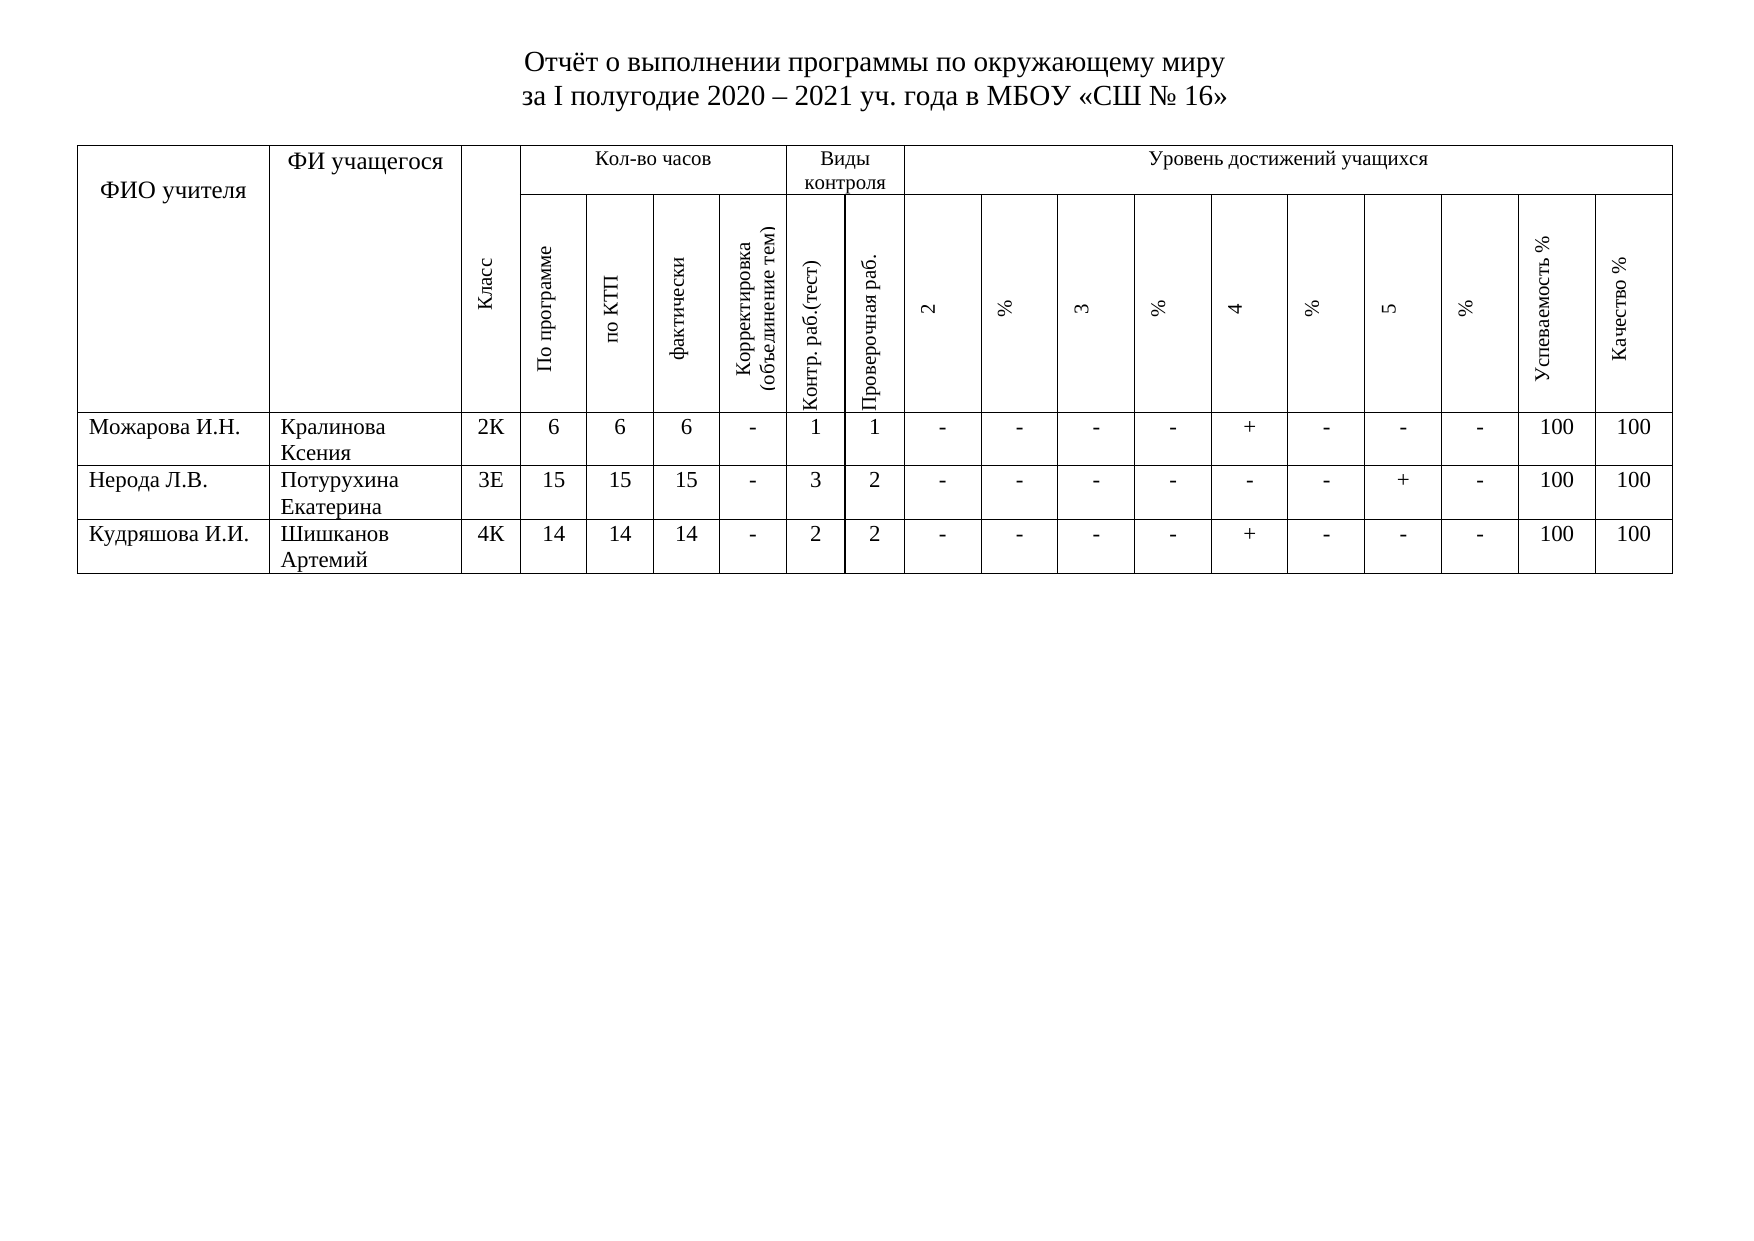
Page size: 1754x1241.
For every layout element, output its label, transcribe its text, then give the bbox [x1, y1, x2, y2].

table_cell - [1442, 466, 1518, 519]
table_cell Успеваемость % [1519, 195, 1595, 412]
table_header ФИО учителя [78, 146, 269, 412]
table_cell 2К [462, 413, 520, 465]
table_cell [787, 195, 844, 228]
table_cell [846, 195, 904, 228]
table_cell По программе [521, 195, 586, 412]
table_cell - [1288, 466, 1364, 519]
table_header Виды контроля [787, 146, 904, 194]
table_cell 100 [1519, 466, 1595, 519]
table_cell Качество % [1596, 195, 1672, 412]
table_cell 3Е [462, 466, 520, 519]
table_header Уровень достижений учащихся [905, 146, 1672, 194]
table_cell 2 [846, 520, 904, 573]
table_cell Потурухина Екатерина [270, 466, 461, 519]
table_cell - [905, 413, 981, 465]
table_cell 14 [521, 520, 586, 573]
table_cell % [1288, 195, 1364, 412]
table_cell + [1365, 466, 1441, 519]
table_cell 6 [587, 413, 653, 465]
table_cell Корректировка (объединение тем) [720, 195, 786, 412]
table_cell - [1442, 520, 1518, 573]
table_cell % [982, 195, 1057, 412]
table_cell 4 [1212, 195, 1287, 412]
table_cell 2 [787, 520, 844, 573]
table_cell - [1288, 413, 1364, 465]
table_cell % [1135, 195, 1211, 412]
table_cell - [1288, 520, 1364, 573]
table_cell Кудряшова И.И. [78, 520, 269, 573]
table_cell Проверочная раб. [846, 228, 904, 412]
table_cell - [982, 466, 1057, 519]
table_cell Можарова И.Н. [78, 413, 269, 465]
table_cell 100 [1519, 413, 1595, 465]
table_cell - [905, 520, 981, 573]
table_cell - [1135, 520, 1211, 573]
table_cell 100 [1596, 520, 1672, 573]
table_cell 3 [787, 466, 844, 519]
table_cell - [1058, 466, 1134, 519]
table_cell 15 [521, 466, 586, 519]
text Отчёт о выполнении программы по окружающему миру [118, 44, 1631, 78]
table_cell 15 [654, 466, 719, 519]
table_cell - [1442, 413, 1518, 465]
table_cell Контр. раб.(тест) [787, 228, 844, 412]
table_cell - [1365, 520, 1441, 573]
table_cell - [982, 520, 1057, 573]
table_cell 100 [1596, 466, 1672, 519]
table_cell 4К [462, 520, 520, 573]
table_cell - [982, 413, 1057, 465]
table_header Кол-во часов [521, 146, 786, 194]
table_cell 1 [846, 413, 904, 465]
table_cell 14 [654, 520, 719, 573]
table_cell 100 [1596, 413, 1672, 465]
table_cell 6 [521, 413, 586, 465]
table_cell 5 [1365, 195, 1441, 412]
table_cell - [1135, 466, 1211, 519]
table_cell + [1212, 413, 1287, 465]
text за I полугодие 2020 – 2021 уч. года в МБОУ «СШ № 16» [118, 78, 1631, 111]
table_cell - [1365, 413, 1441, 465]
table_cell - [1058, 520, 1134, 573]
table_cell + [1212, 520, 1287, 573]
table_cell - [720, 466, 786, 519]
table_cell - [1135, 413, 1211, 465]
table_cell 6 [654, 413, 719, 465]
table_cell Шишканов Артемий [270, 520, 461, 573]
table_cell 3 [1058, 195, 1134, 412]
table_cell % [1442, 195, 1518, 412]
table_cell 2 [846, 466, 904, 519]
table_header Класс [462, 146, 520, 412]
table_cell по КТП [587, 195, 653, 412]
table_cell фактически [654, 195, 719, 412]
table_cell Кралинова Ксения [270, 413, 461, 465]
table_cell - [1212, 466, 1287, 519]
table_cell 1 [787, 413, 844, 465]
table_cell 2 [905, 195, 981, 412]
table_cell - [905, 466, 981, 519]
table_cell - [720, 413, 786, 465]
table_cell 100 [1519, 520, 1595, 573]
table_cell 14 [587, 520, 653, 573]
table_cell 15 [587, 466, 653, 519]
table_cell - [1058, 413, 1134, 465]
table_cell Нерода Л.В. [78, 466, 269, 519]
table_header ФИ учащегося [270, 146, 461, 412]
table_cell - [720, 520, 786, 573]
